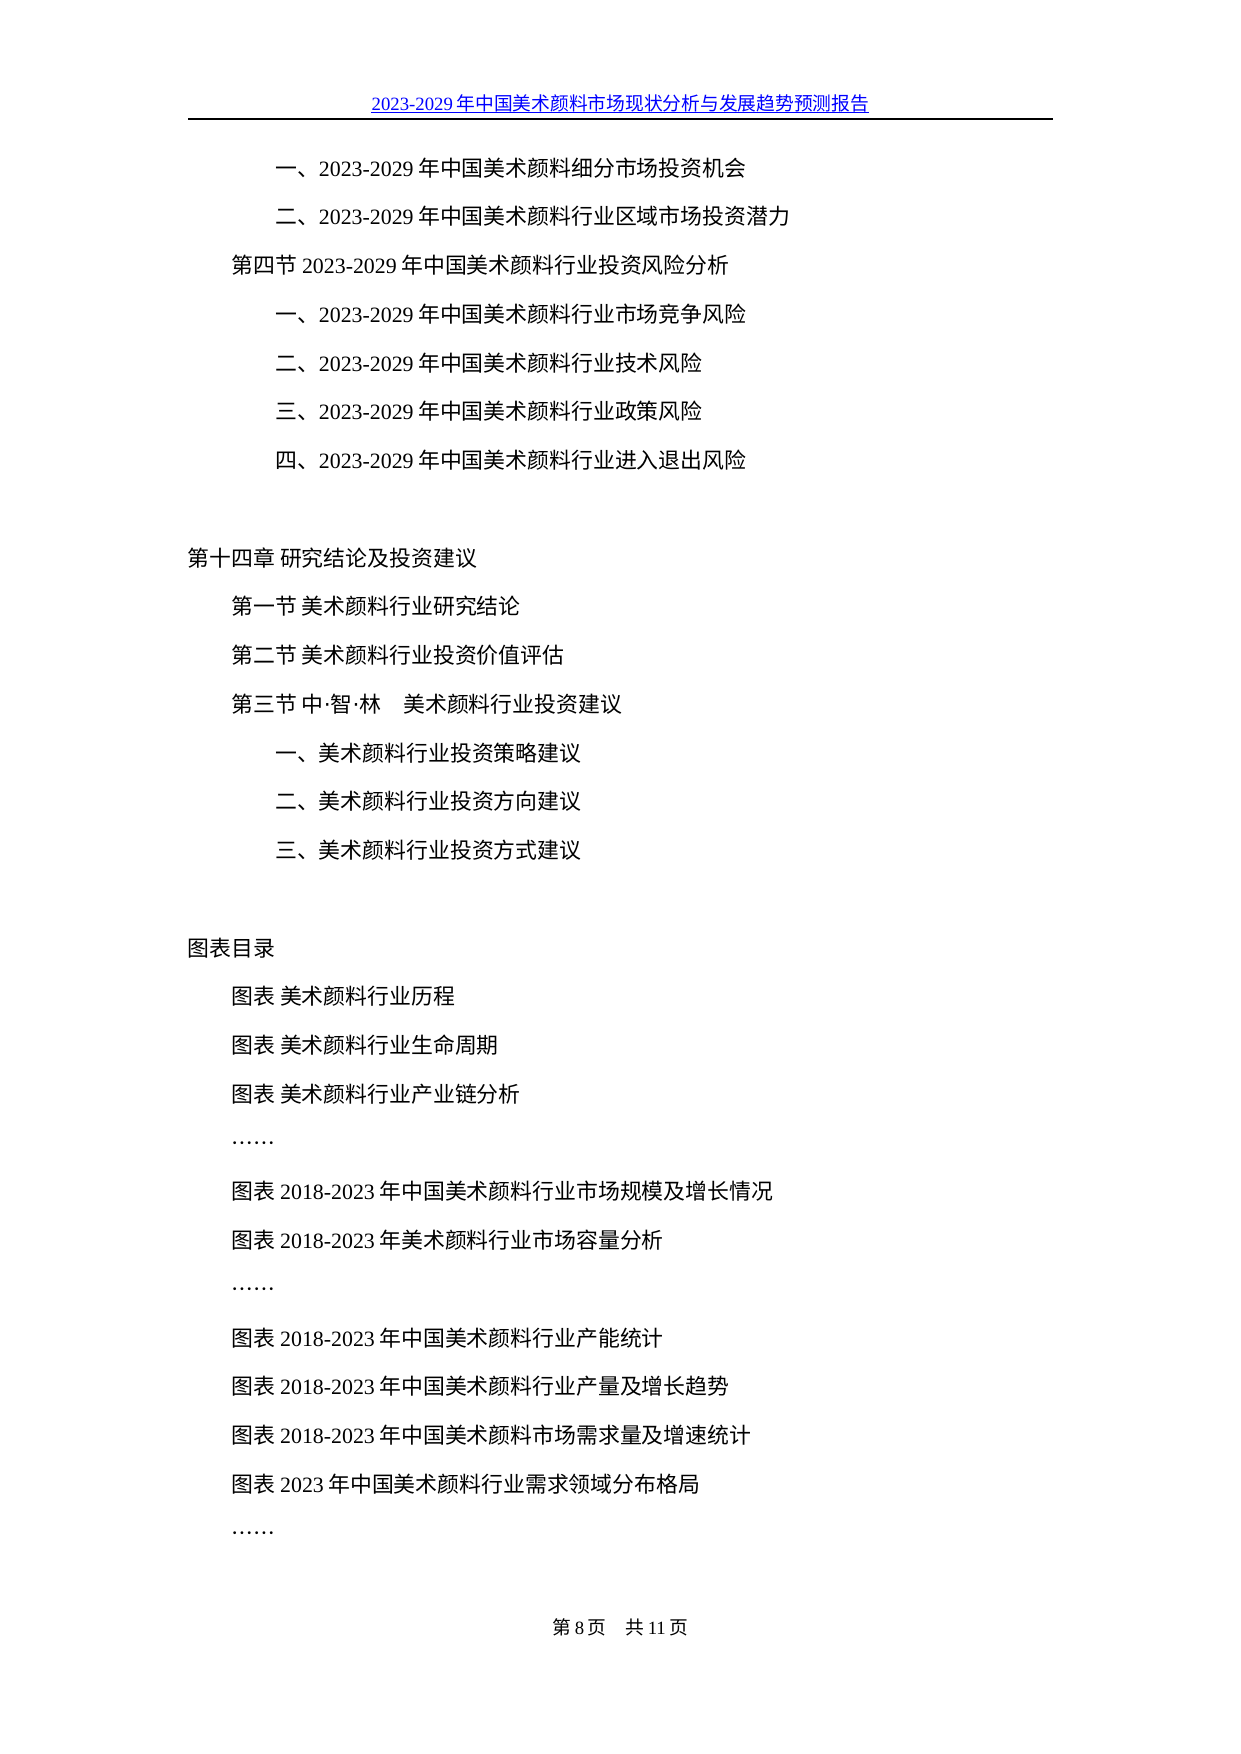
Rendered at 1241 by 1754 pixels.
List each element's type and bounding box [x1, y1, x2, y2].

text [187, 150, 1053, 1548]
